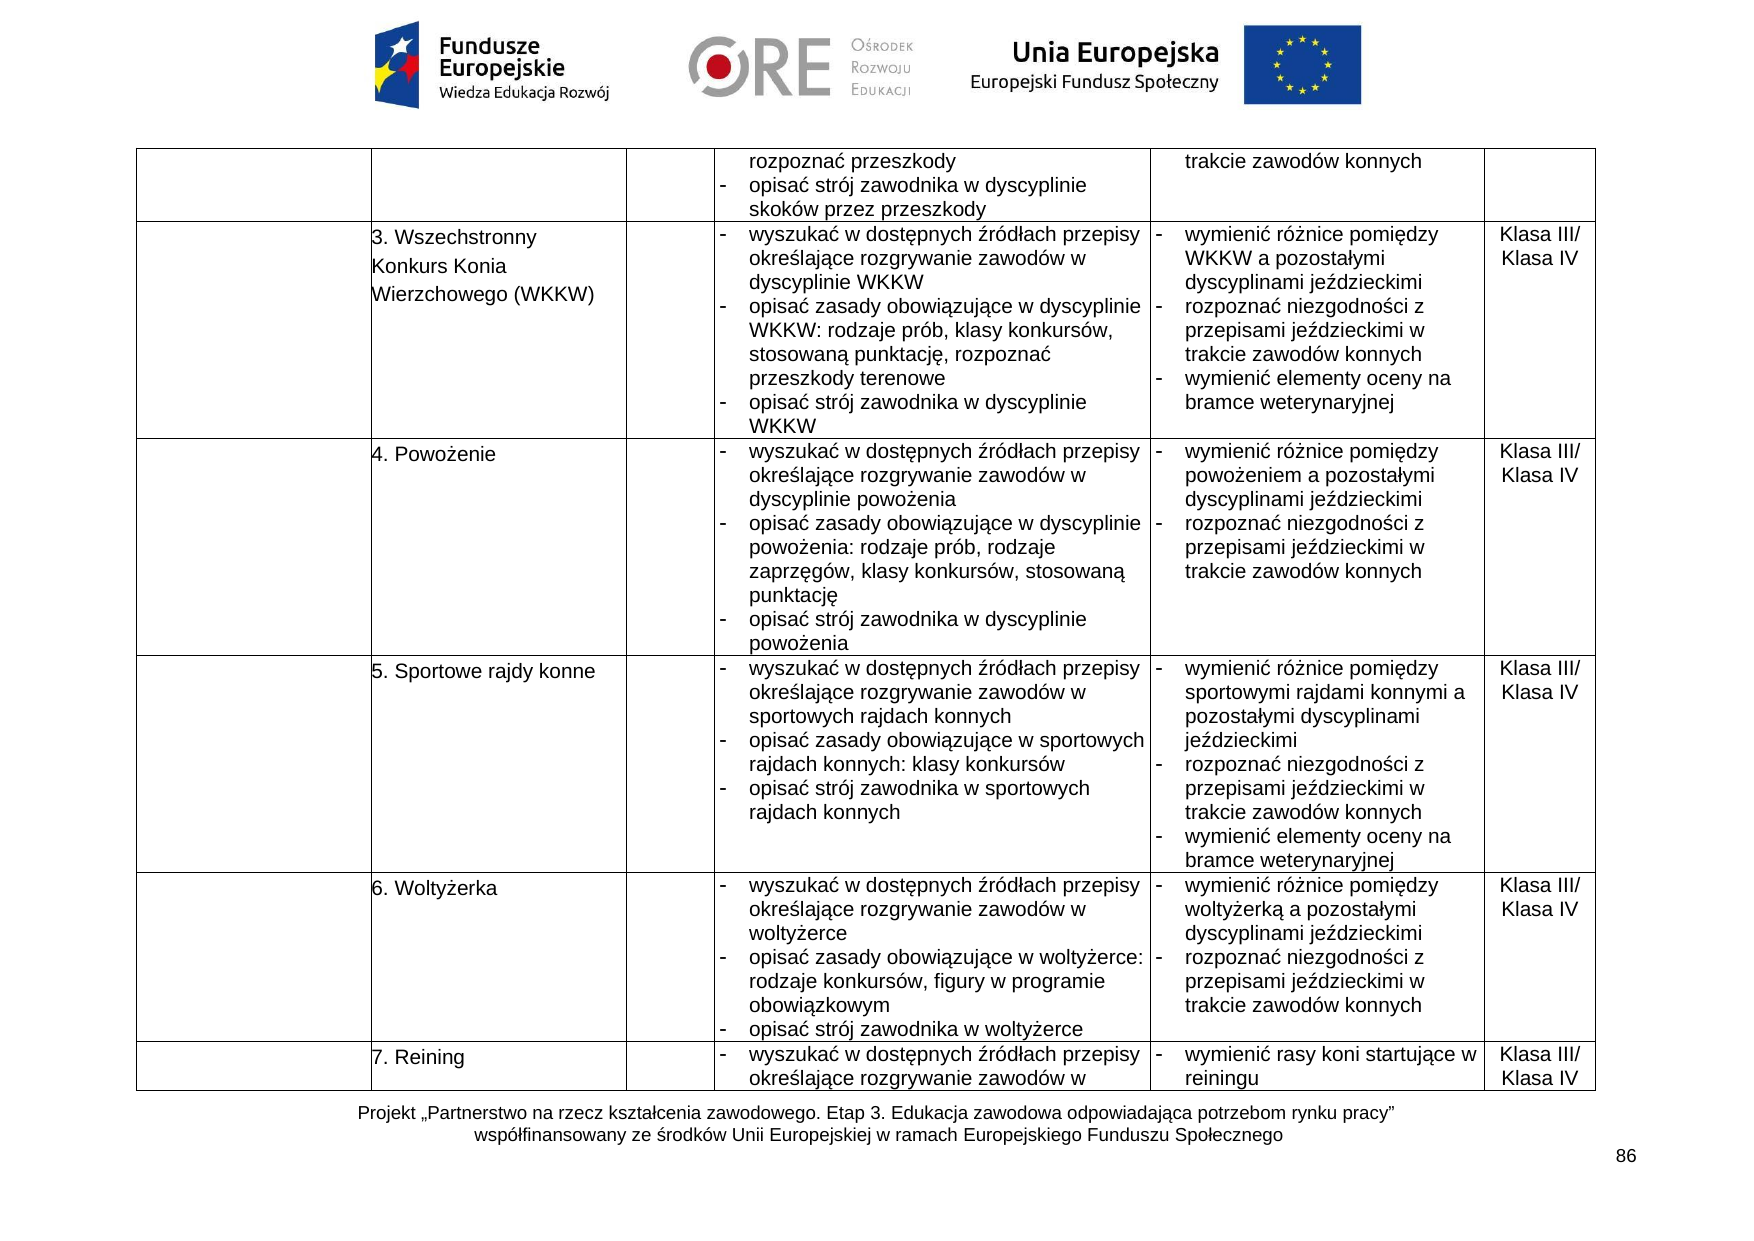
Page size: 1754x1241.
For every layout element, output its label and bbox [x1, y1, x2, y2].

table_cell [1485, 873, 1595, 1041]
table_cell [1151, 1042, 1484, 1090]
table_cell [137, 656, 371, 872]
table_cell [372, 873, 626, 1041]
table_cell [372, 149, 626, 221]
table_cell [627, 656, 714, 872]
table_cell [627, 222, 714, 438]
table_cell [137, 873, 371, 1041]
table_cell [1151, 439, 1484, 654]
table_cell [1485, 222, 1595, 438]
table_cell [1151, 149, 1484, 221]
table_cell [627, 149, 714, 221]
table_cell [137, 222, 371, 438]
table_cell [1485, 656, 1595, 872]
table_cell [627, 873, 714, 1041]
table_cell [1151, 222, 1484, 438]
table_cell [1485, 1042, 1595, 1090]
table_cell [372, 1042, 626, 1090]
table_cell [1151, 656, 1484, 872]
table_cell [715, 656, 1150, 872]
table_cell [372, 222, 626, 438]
picture [353, 0, 1388, 130]
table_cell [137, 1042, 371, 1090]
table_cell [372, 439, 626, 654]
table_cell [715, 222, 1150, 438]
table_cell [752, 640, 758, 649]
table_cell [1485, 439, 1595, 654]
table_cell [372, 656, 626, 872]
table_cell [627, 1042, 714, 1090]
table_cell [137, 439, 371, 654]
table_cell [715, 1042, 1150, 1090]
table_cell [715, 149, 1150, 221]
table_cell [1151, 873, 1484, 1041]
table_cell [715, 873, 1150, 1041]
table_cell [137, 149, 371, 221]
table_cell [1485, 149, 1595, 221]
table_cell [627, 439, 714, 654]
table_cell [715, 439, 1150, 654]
